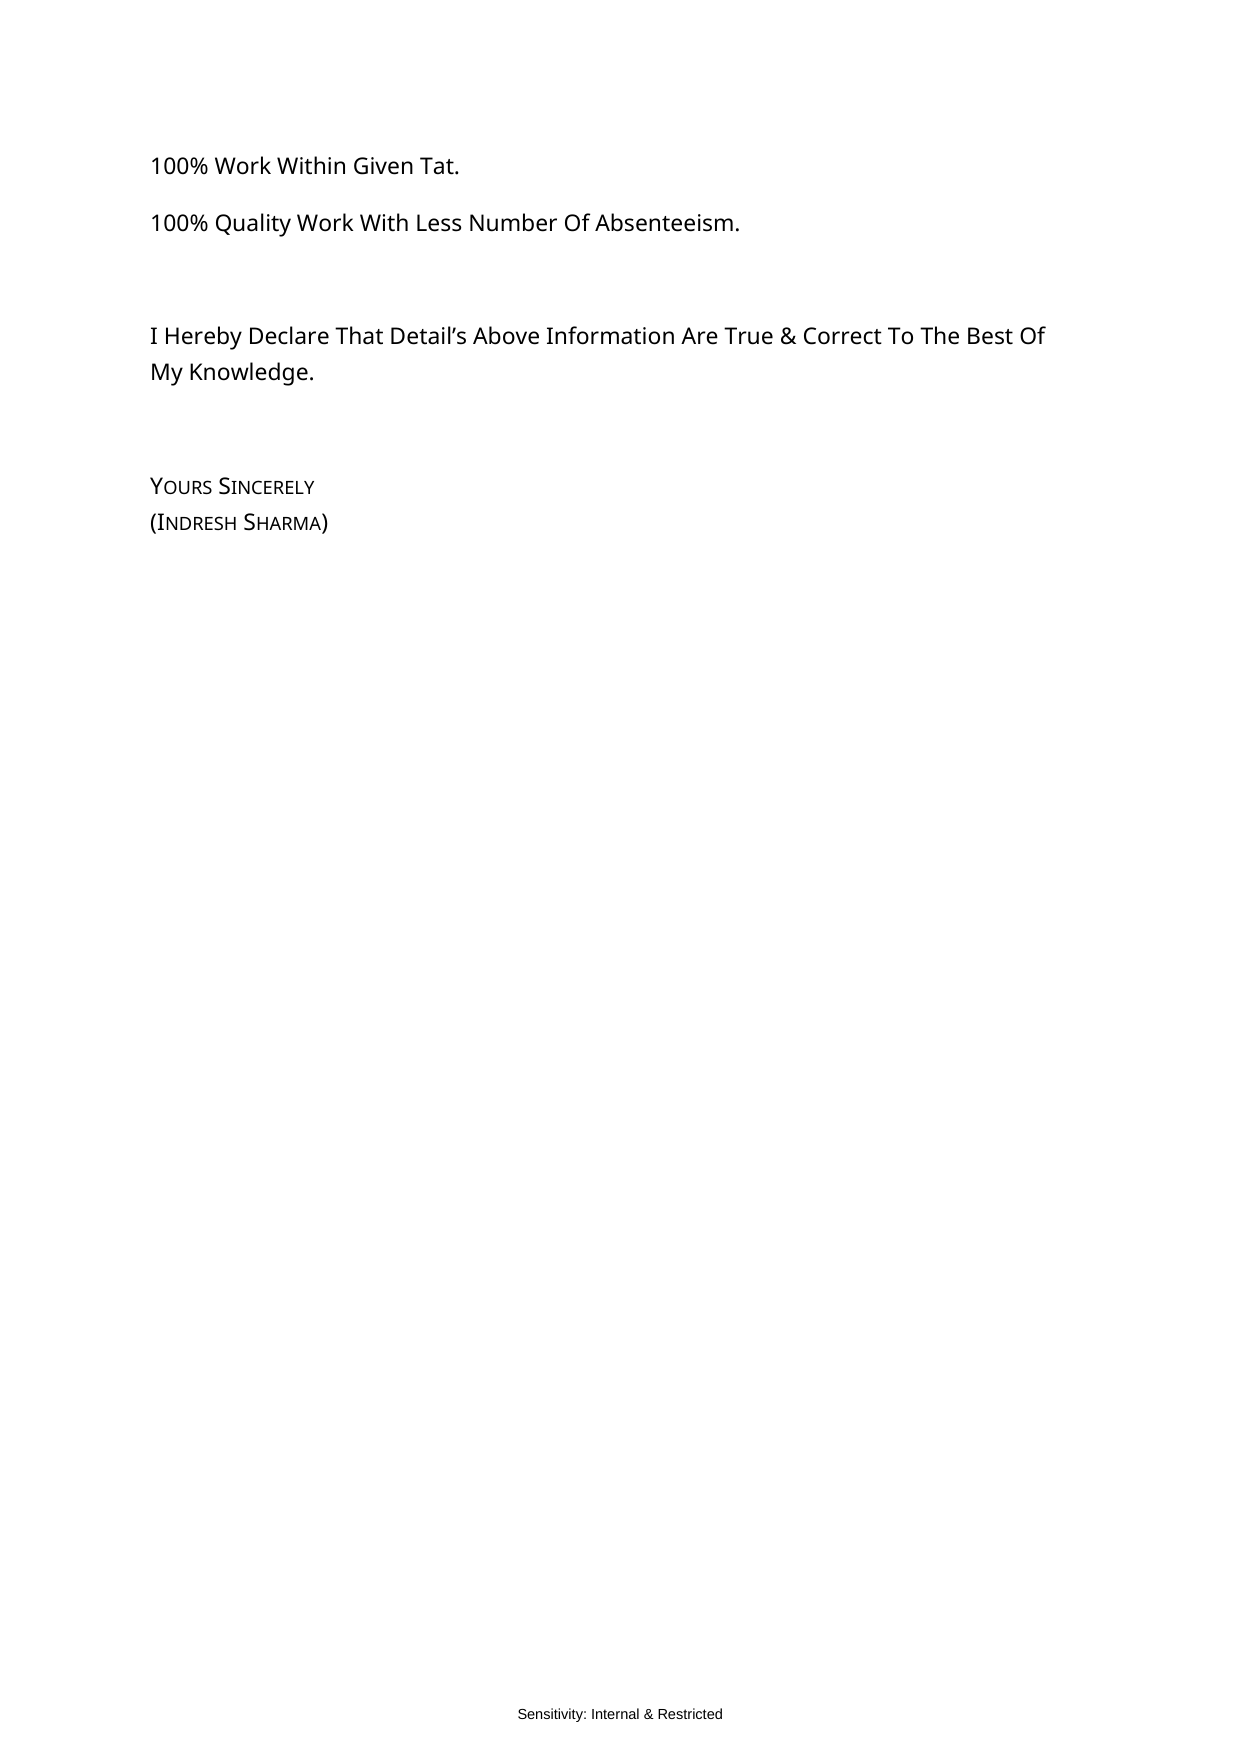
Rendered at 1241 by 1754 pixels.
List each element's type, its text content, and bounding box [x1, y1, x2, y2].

list Yours Sincerely [150, 470, 1048, 501]
text 100% Work Within Given Tat. [150, 150, 1048, 181]
text I Hereby Declare That Detail’s Above Information Are True & Correct To The Best Of My Knowledge. [150, 320, 1048, 387]
text 100% Quality Work With Less Number Of Absenteeism. [150, 207, 1048, 238]
list (Indresh Sharma) [150, 506, 1048, 537]
